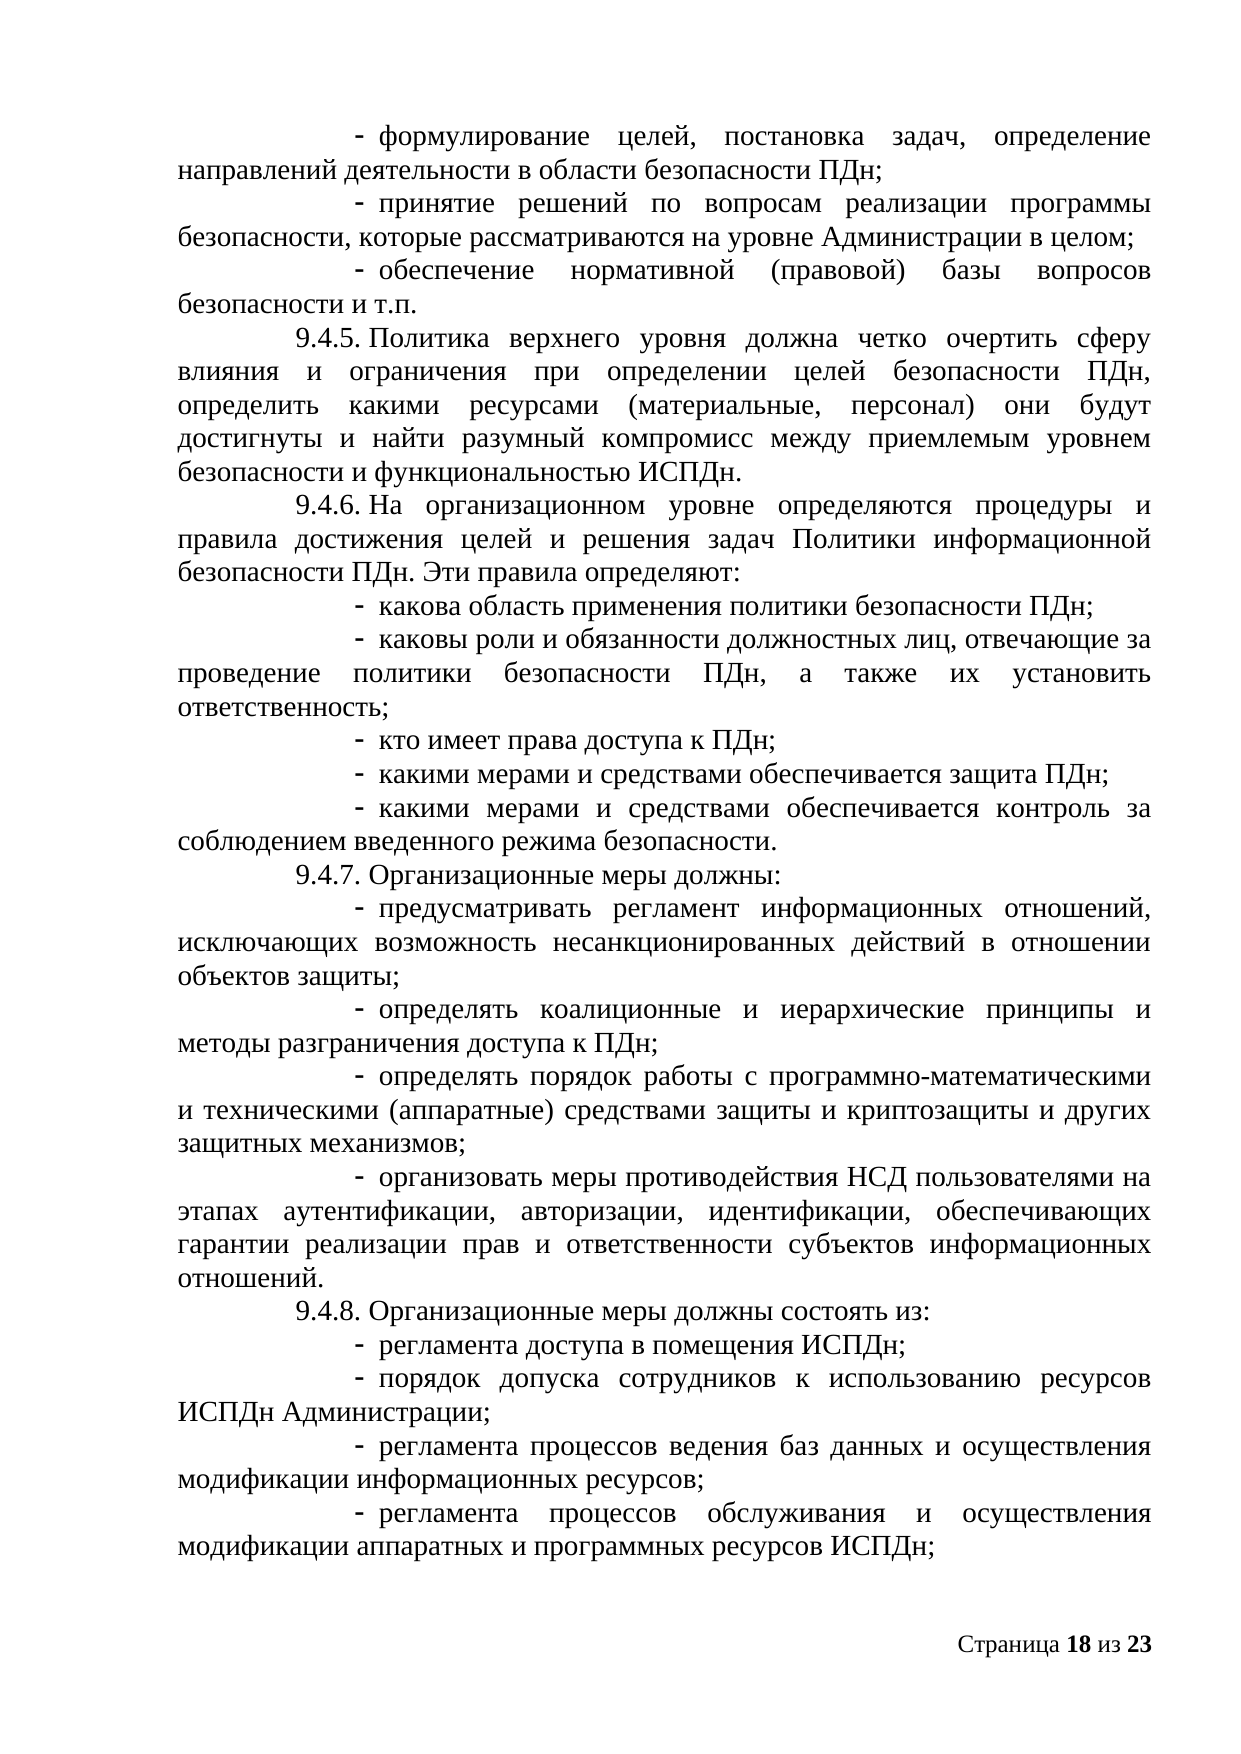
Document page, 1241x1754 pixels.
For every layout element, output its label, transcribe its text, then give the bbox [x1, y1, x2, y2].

list формулирование целей, постановка задач, определение направлений деятельности в области безопасности ПДн; [177, 118, 1152, 185]
list регламента доступа в помещения ИСПДн; [177, 1327, 1152, 1361]
list какими мерами и средствами обеспечивается контроль за соблюдением введенного режима безопасности. [177, 790, 1152, 857]
list обеспечение нормативной (правовой) базы вопросов безопасности и т.п. [177, 252, 1152, 320]
list предусматривать регламент информационных отношений, исключающих возможность несанкционированных действий в отношении объектов защиты; [177, 890, 1152, 991]
list Организационные меры должны состоять из: [177, 1293, 1152, 1327]
list определять коалиционные и иерархические принципы и методы разграничения доступа к ПДн; [177, 991, 1152, 1058]
list Политика верхнего уровня должна четко очертить сферу влияния и ограничения при определении целей безопасности ПДн, определить какими ресурсами (материальные, персонал) они будут достигнуты и найти разумный компромисс между приемлемым уровнем безопасности и функциональностью ИСПДн. [177, 320, 1152, 487]
list какими мерами и средствами обеспечивается защита ПДн; [177, 756, 1152, 790]
list принятие решений по вопросам реализации программы безопасности, которые рассматриваются на уровне Администрации в целом; [177, 185, 1152, 252]
list кто имеет права доступа к ПДн; [177, 722, 1152, 756]
list Организационные меры должны: [177, 857, 1152, 890]
list каковы роли и обязанности должностных лиц, отвечающие за проведение политики безопасности ПДн, а также их установить ответственность; [177, 622, 1152, 722]
list регламента процессов ведения баз данных и осуществления модификации информационных ресурсов; [177, 1428, 1152, 1495]
list определять порядок работы с программно-математическими и техническими (аппаратные) средствами защиты и криптозащиты и других защитных механизмов; [177, 1058, 1152, 1159]
list На организационном уровне определяются процедуры и правила достижения целей и решения задач Политики информационной безопасности ПДн. Эти правила определяют: [177, 487, 1152, 588]
list какова область применения политики безопасности ПДн; [177, 588, 1152, 622]
list порядок допуска сотрудников к использованию ресурсов ИСПДн Администрации; [177, 1361, 1152, 1428]
list организовать меры противодействия НСД пользователями на этапах аутентификации, авторизации, идентификации, обеспечивающих гарантии реализации прав и ответственности субъектов информационных отношений. [177, 1159, 1152, 1293]
list регламента процессов обслуживания и осуществления модификации аппаратных и программных ресурсов ИСПДн; [177, 1495, 1152, 1562]
